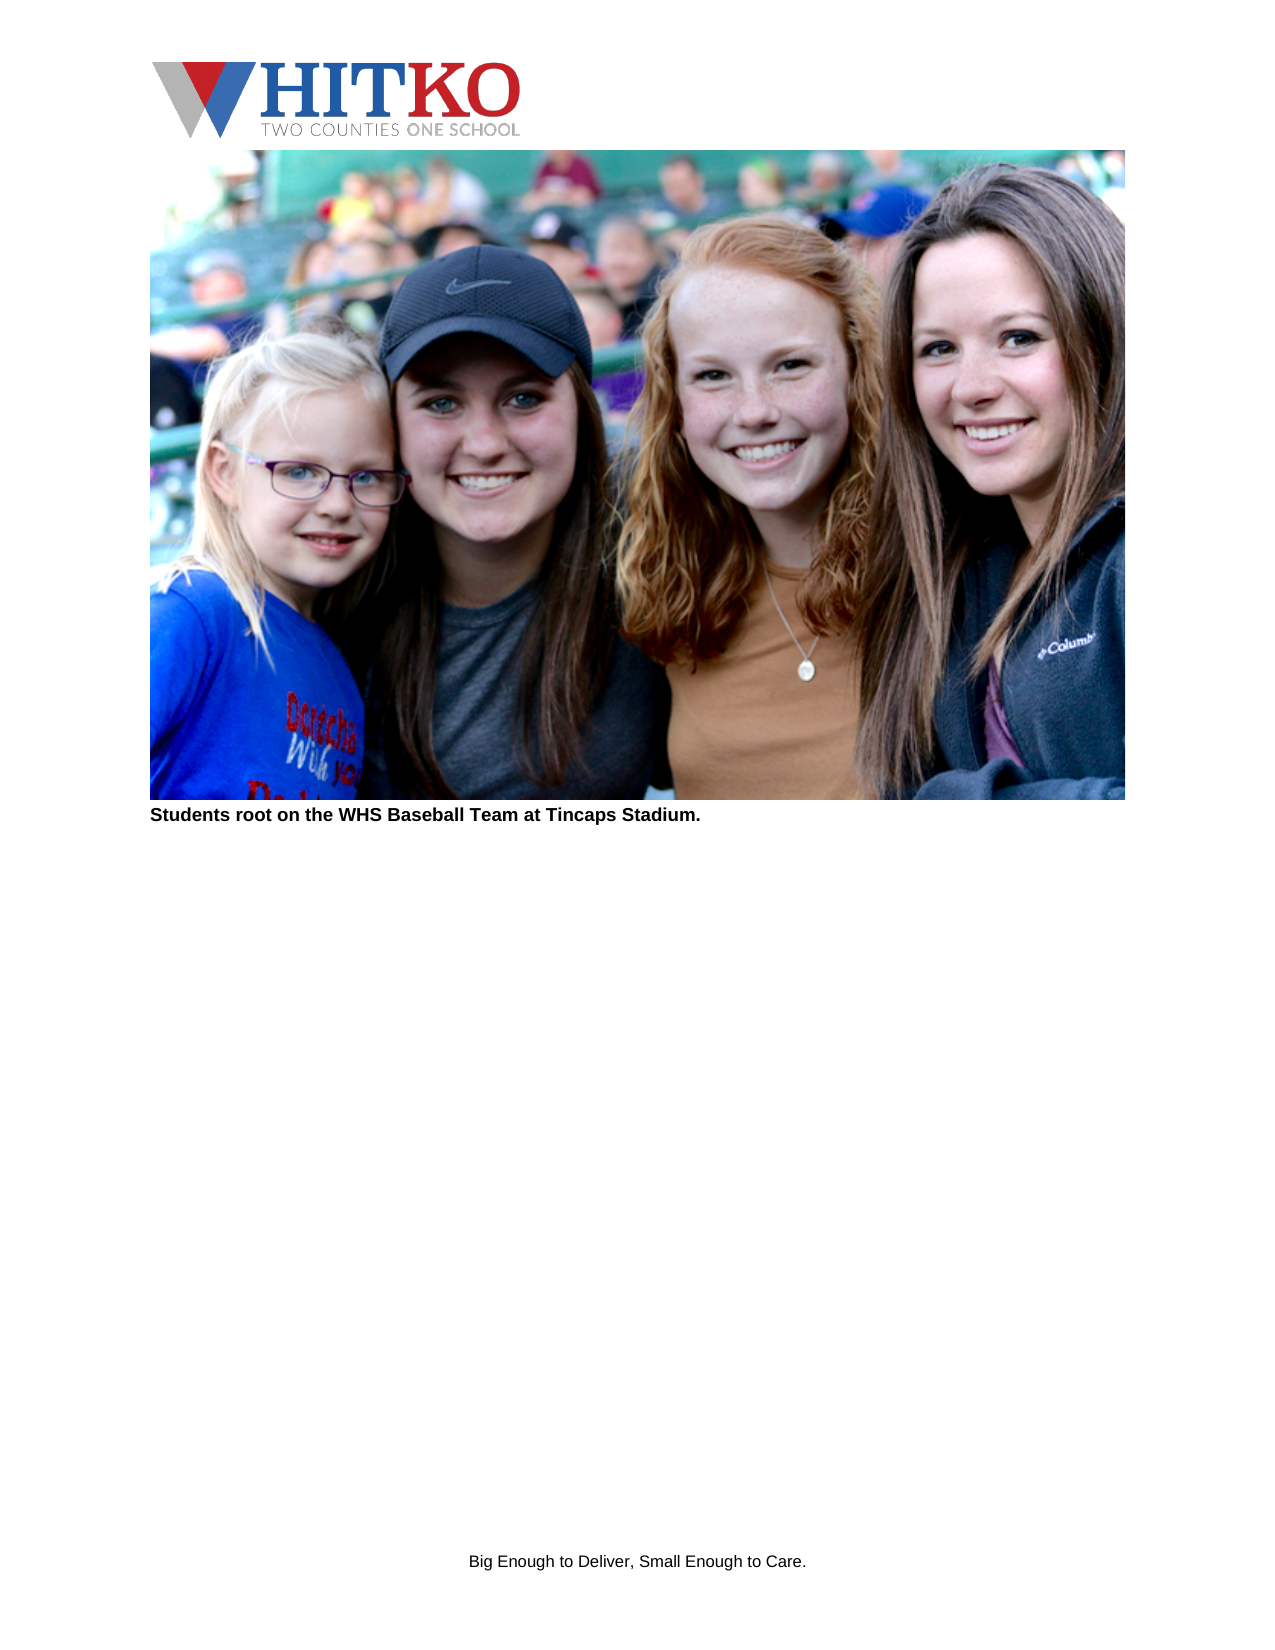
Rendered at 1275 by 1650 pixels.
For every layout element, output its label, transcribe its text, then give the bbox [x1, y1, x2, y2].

text Students root on the WHS Baseball Team at Tincaps Stadium. [150, 804, 1125, 825]
picture [150, 60, 522, 139]
picture [150, 150, 1125, 800]
